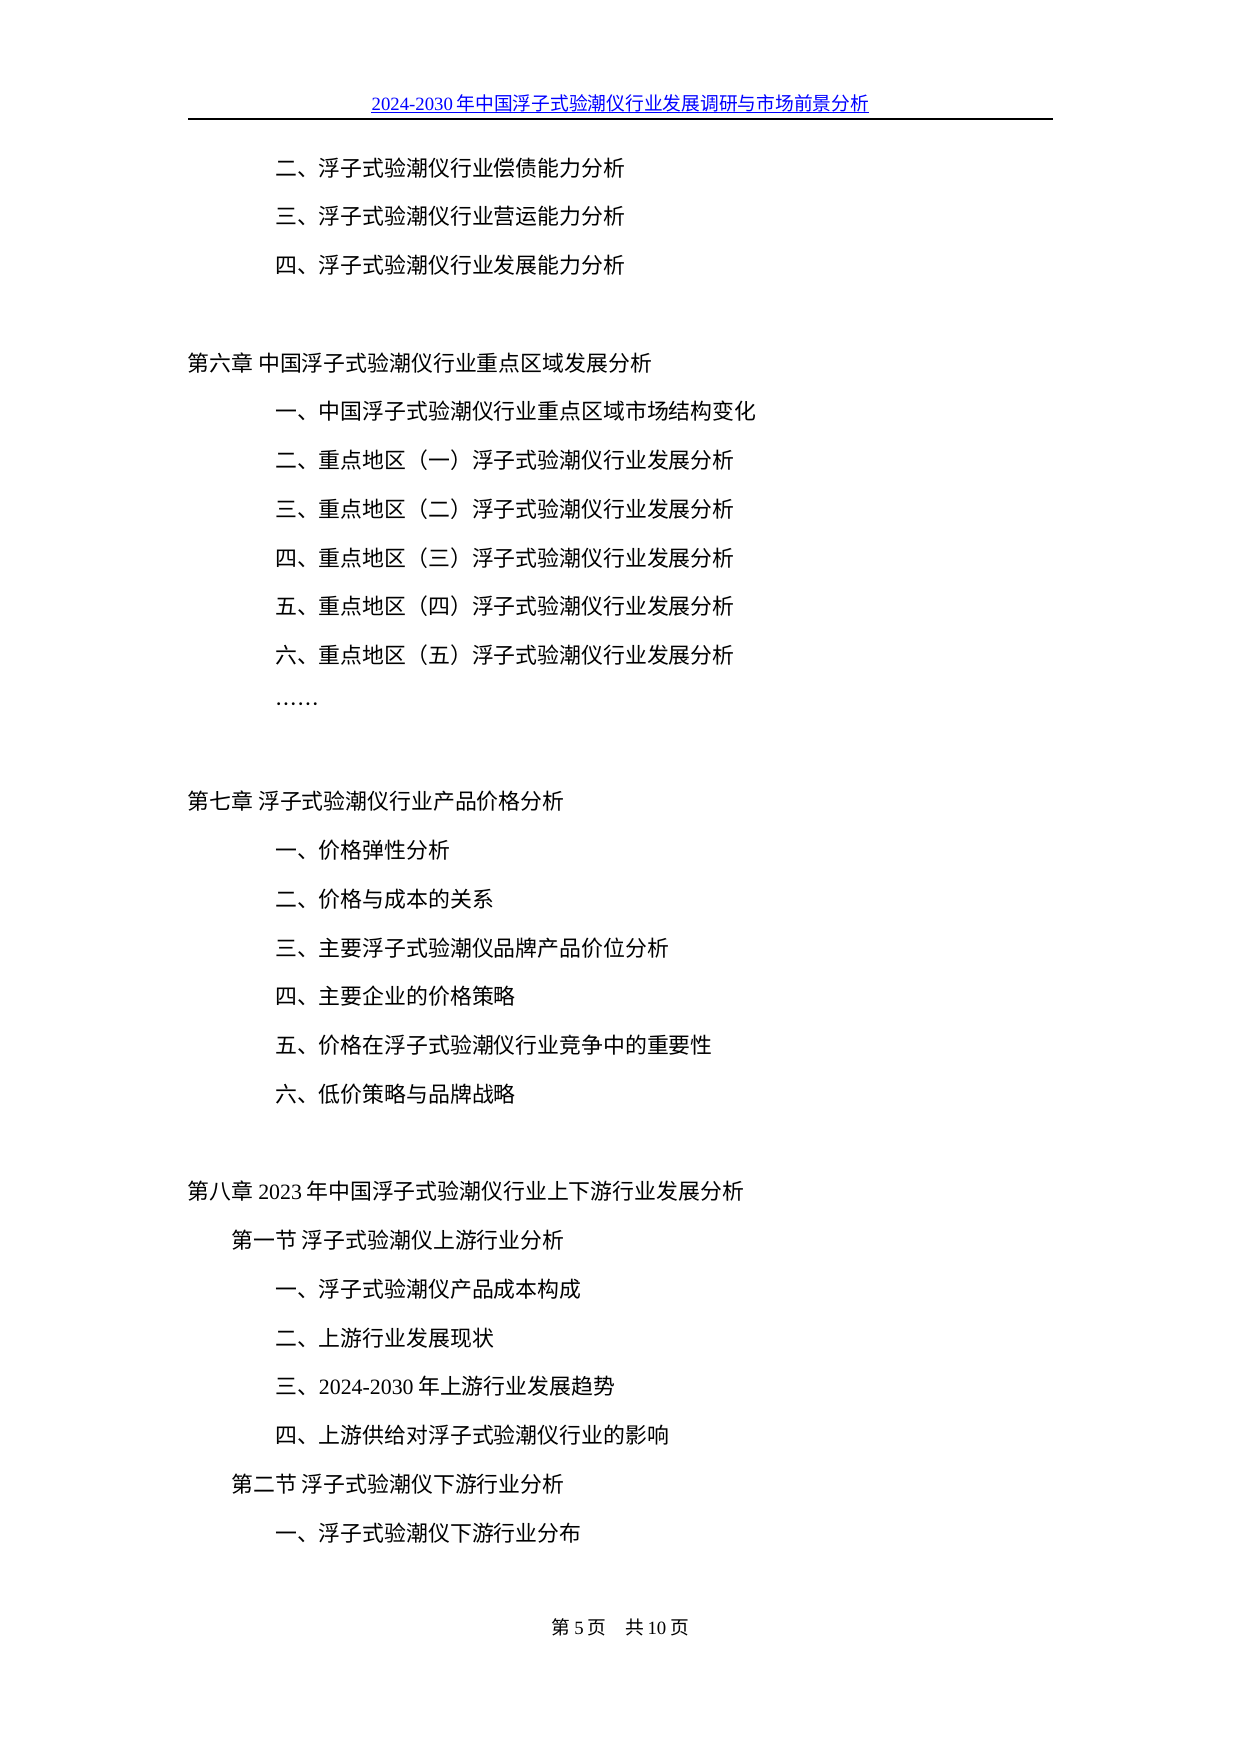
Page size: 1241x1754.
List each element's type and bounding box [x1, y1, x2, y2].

text [187, 150, 1053, 1548]
